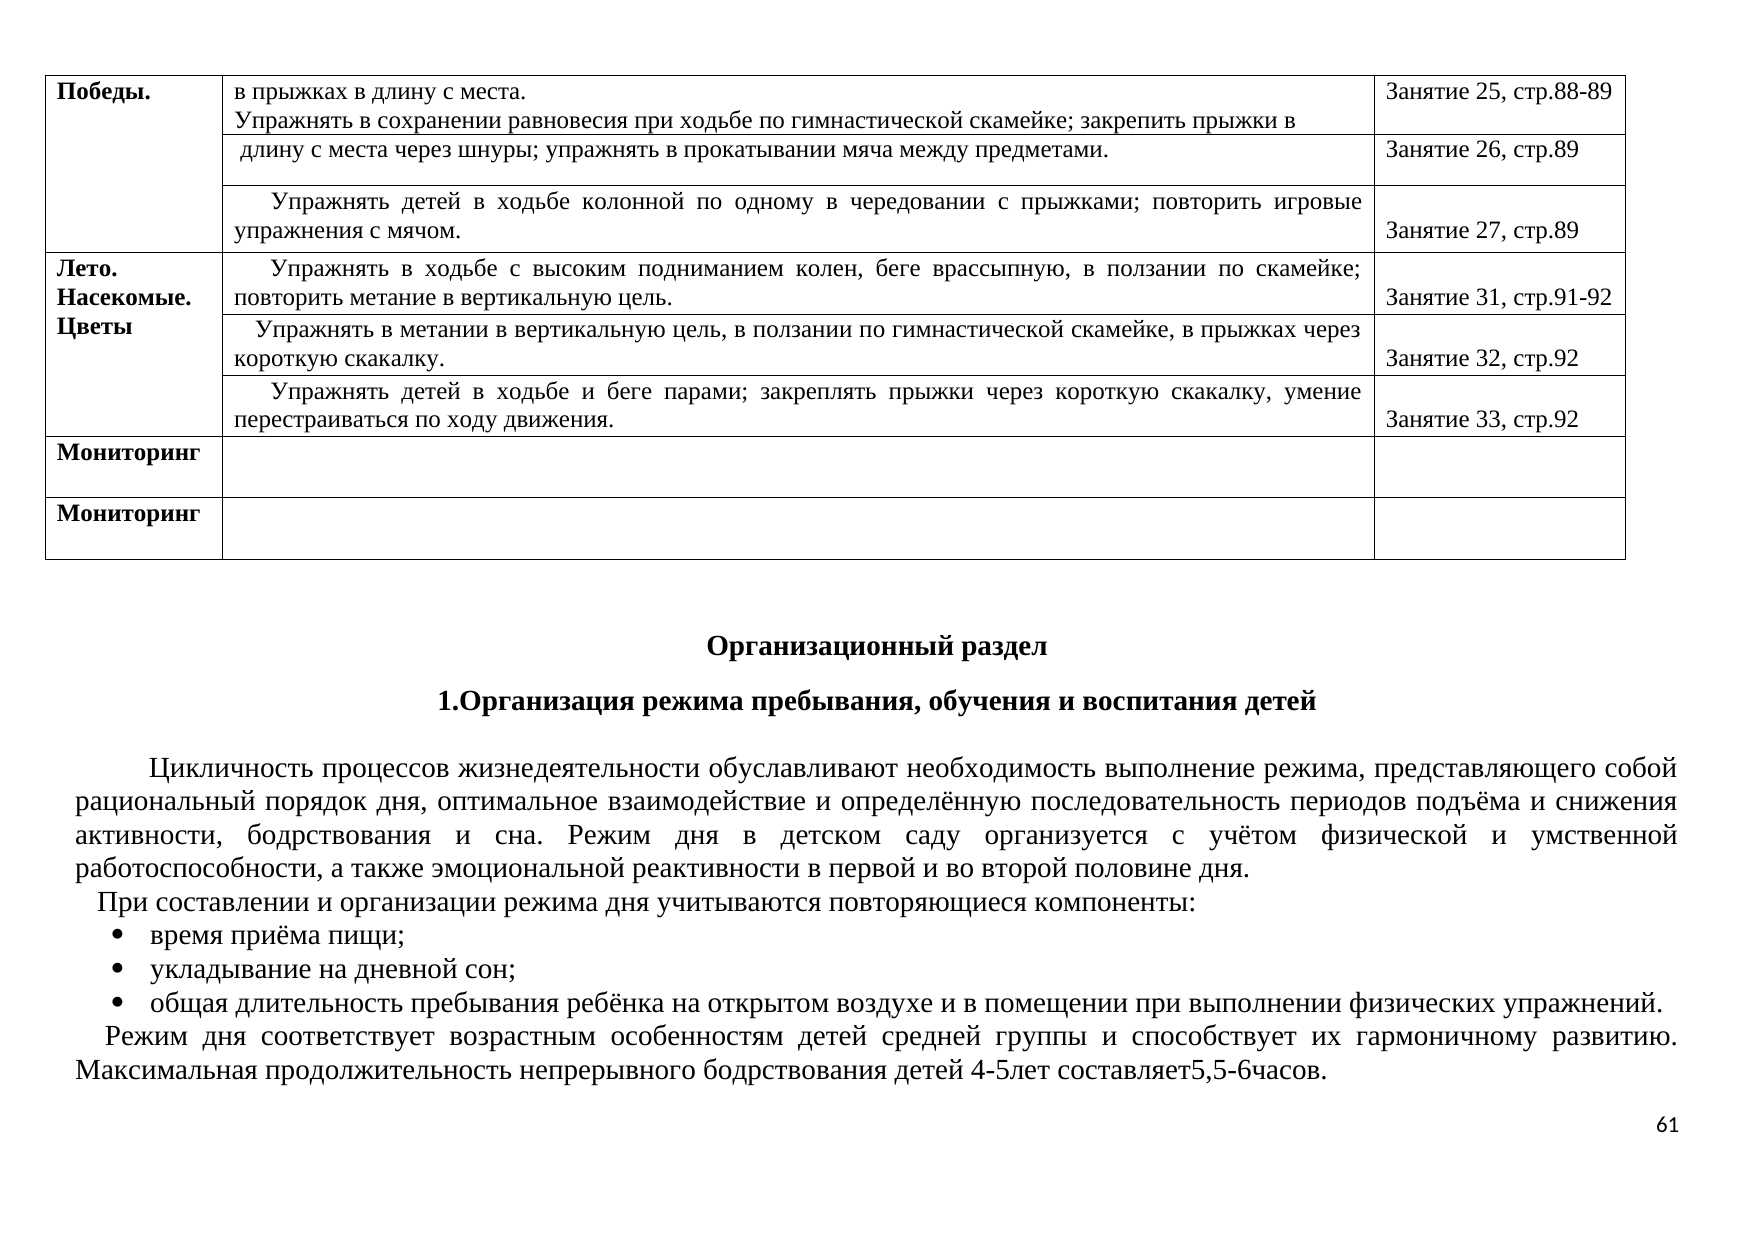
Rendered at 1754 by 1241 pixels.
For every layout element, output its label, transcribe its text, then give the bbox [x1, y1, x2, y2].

table_cell Занятие 33, стр.92 [1375, 376, 1625, 436]
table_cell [46, 76, 222, 252]
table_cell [223, 76, 1374, 133]
table_cell длину с места через шнуры; упражнять в прокатывании мяча между предметами. [223, 135, 1374, 185]
table_cell [1375, 437, 1625, 497]
list время приёма пищи; [112, 917, 1679, 951]
text Цикличность процессов жизнедеятельности обуславливают необходимость выполнение режима, представляющего собой рациональный порядок дня, оптимальное взаимодействие и определённую последовательность периодов подъёма и снижения активности, бодрствования и сна. Режим дня в детском саду организуется с учётом физической и умственной работоспособности, а также эмоциональной реактивности в первой и во второй половине дня. [75, 750, 1679, 884]
table_cell Упражнять в ходьбе с высоким подниманием колен, беге врассыпную, в ползании по скамейке; повторить метание в вертикальную цель. [223, 253, 1374, 313]
text 1.Организация режима пребывания, обучения и воспитания детей [75, 683, 1679, 716]
table_cell [223, 437, 1374, 497]
text При составлении и организации режима дня учитываются повторяющиеся компоненты: [75, 884, 1679, 917]
table_cell Мониторинг [46, 437, 222, 497]
table_cell [223, 498, 1374, 558]
table_cell Упражнять детей в ходьбе колонной по одному в чередовании с прыжками; повторить игровые упражнения с мячом. [223, 186, 1374, 252]
table_cell Занятие 27, стр.89 [1375, 186, 1625, 252]
list укладывание на дневной сон; [112, 951, 1679, 985]
list общая длительность пребывания ребёнка на открытом воздухе и в помещении при выполнении физических упражнений. [112, 985, 1679, 1018]
table_cell Упражнять детей в ходьбе и беге парами; закреплять прыжки через короткую скакалку, умение перестраиваться по ходу движения. [223, 376, 1374, 436]
table_cell Мониторинг [46, 498, 222, 558]
text Организационный раздел [75, 628, 1679, 662]
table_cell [1375, 76, 1625, 133]
table_cell Занятие 32, стр.92 [1375, 315, 1625, 375]
table_cell [1375, 498, 1625, 558]
table_cell Лето. Насекомые. Цветы [46, 253, 222, 436]
table_cell Занятие 31, стр.91-92 [1375, 253, 1625, 313]
table_cell Упражнять в метании в вертикальную цель, в ползании по гимнастической скамейке, в прыжках через короткую скакалку. [223, 315, 1374, 375]
table_cell Занятие 26, стр.89 [1375, 135, 1625, 185]
text Режим дня соответствует возрастным особенностям детей средней группы и способствует их гармоничному развитию. Максимальная продолжительность непрерывного бодрствования детей 4-5лет составляет5,5-6часов. [75, 1018, 1679, 1085]
